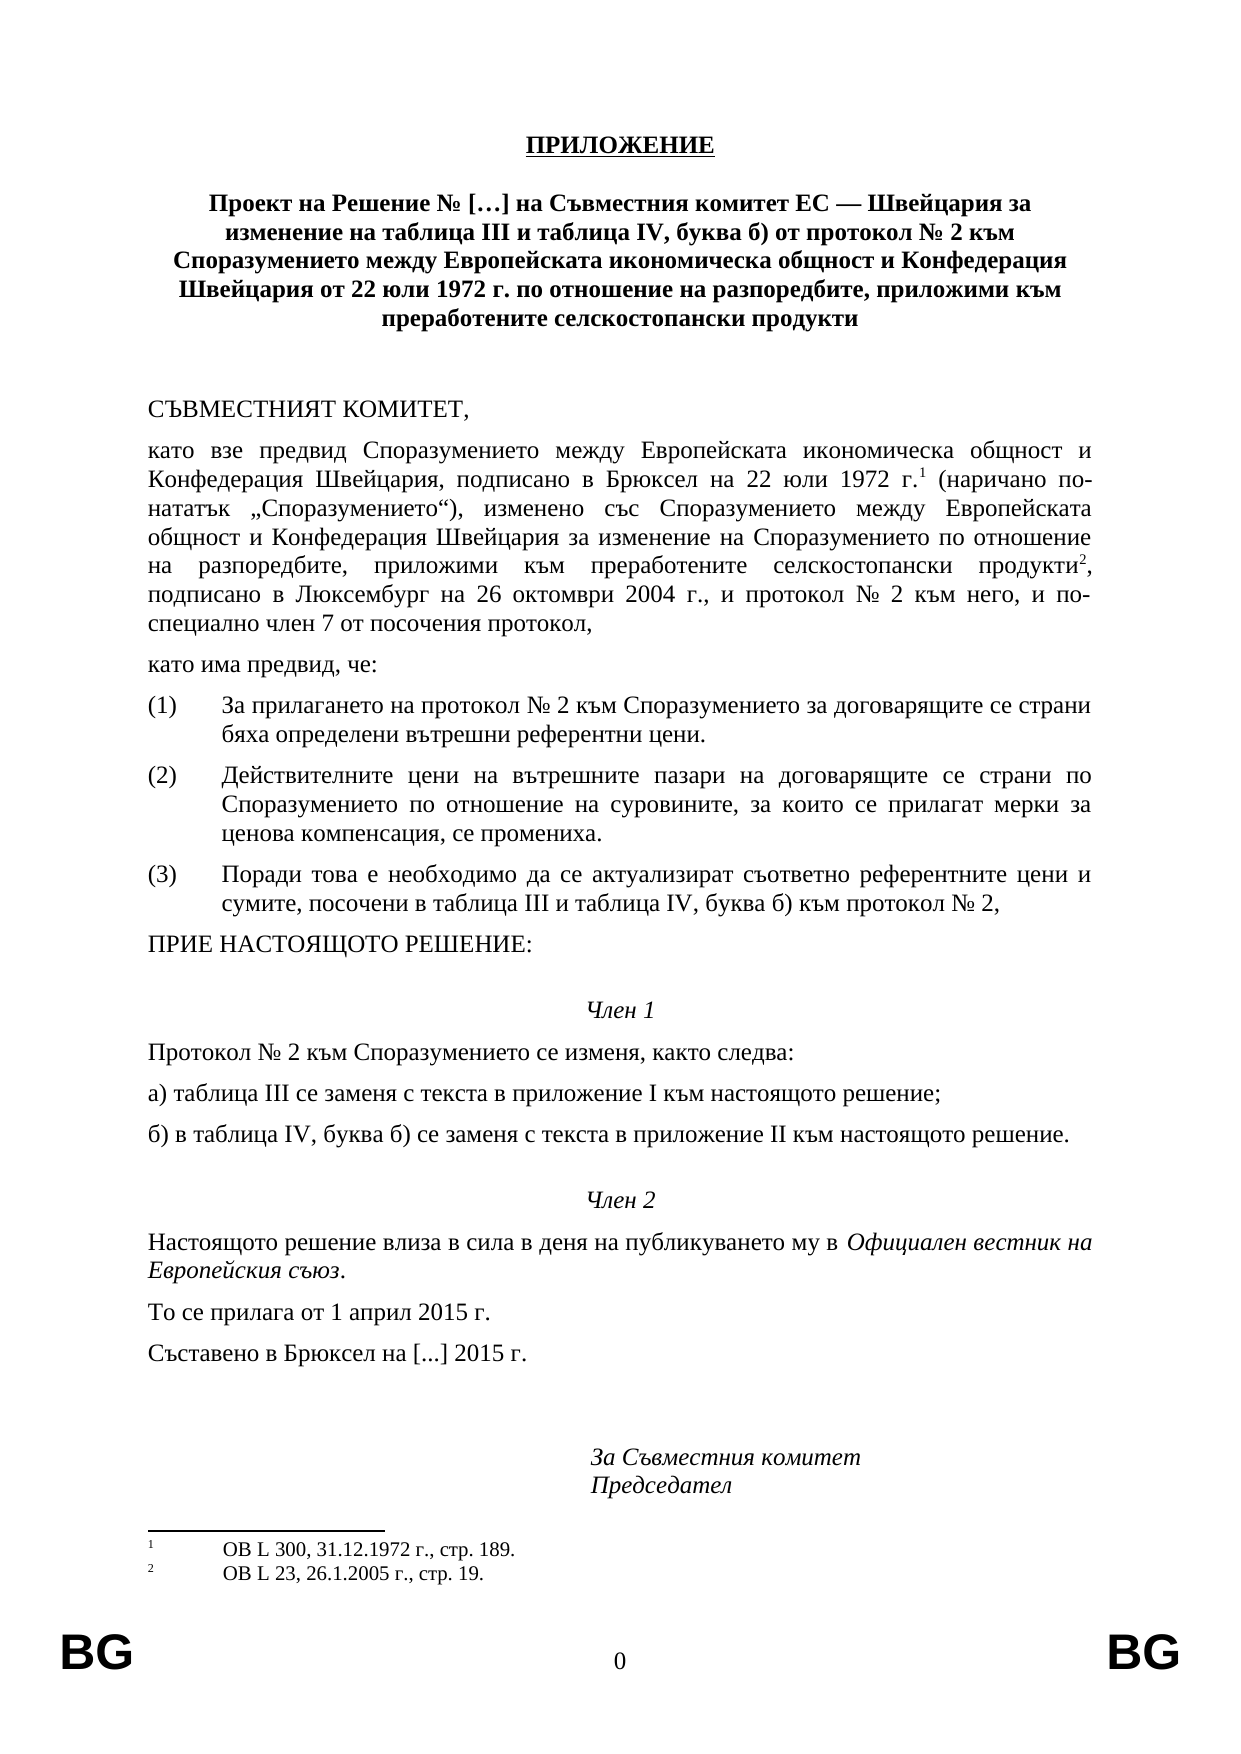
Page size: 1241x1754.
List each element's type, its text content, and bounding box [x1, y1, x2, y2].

text Съставено в Брюксел на [...] 2015 г. [148, 1338, 1093, 1367]
text Председател [148, 1471, 1093, 1499]
text като има предвид, че: [148, 649, 1093, 678]
text Член 2 [148, 1186, 1093, 1214]
text (2) Действителните цени на вътрешните пазари на договарящите се страни по Споразумението по отношение на суровините, за които се прилагат мерки за ценова компенсация, се промениха. [148, 761, 1093, 847]
text За Съвместния комитет [148, 1442, 1093, 1471]
text (1) За прилагането на протокол № 2 към Споразумението за договарящите се страни бяха определени вътрешни референтни цени. [148, 691, 1093, 748]
text Протокол № 2 към Споразумението се изменя, както следва: [148, 1037, 1093, 1066]
text б) в таблица IV, буква б) се заменя с текста в приложение II към настоящото решение. [148, 1119, 1093, 1148]
text То се прилага от 1 април 2015 г. [148, 1297, 1093, 1326]
text като взе предвид Споразумението между Европейската икономическа общност и Конфедерация Швейцария, подписано в Брюксел на 22 юли 1972 г. (наричано по-нататък „Споразумението“), изменено със Споразумението между Европейската общност и Конфедерация Швейцария за изменение на Споразумението по отношение на разпоредбите, приложими към преработените селскостопански продукти, подписано в Люксембург на 26 октомври 2004 г., и протокол № 2 към него, и по-специално член 7 от посочения протокол, [148, 436, 1093, 637]
text СЪВМЕСТНИЯТ КОМИТЕТ, [148, 394, 1093, 423]
text ПРИЛОЖЕНИЕ Проект на Решение № […] на Съвместния комитет ЕС — Швейцария за изменение на таблица III и таблица IV, буква б) от протокол № 2 към Споразумението между Европейската икономическа общност и Конфедерация Швейцария от 22 юли 1972 г. по отношение на разпоредбите, приложими към преработените селскостопански продукти [148, 131, 1093, 332]
text (3) Поради това е необходимо да се актуализират съответно референтните цени и сумите, посочени в таблица III и таблица IV, буква б) към протокол № 2, [148, 859, 1093, 917]
text ПРИЕ НАСТОЯЩОТО РЕШЕНИЕ: [148, 929, 1093, 958]
text а) таблица III се заменя с текста в приложение I към настоящото решение; [148, 1078, 1093, 1107]
text Настоящото решение влиза в сила в деня на публикуването му в Официален вестник на Европейския съюз. [148, 1227, 1093, 1284]
text Член 1 [148, 996, 1093, 1024]
